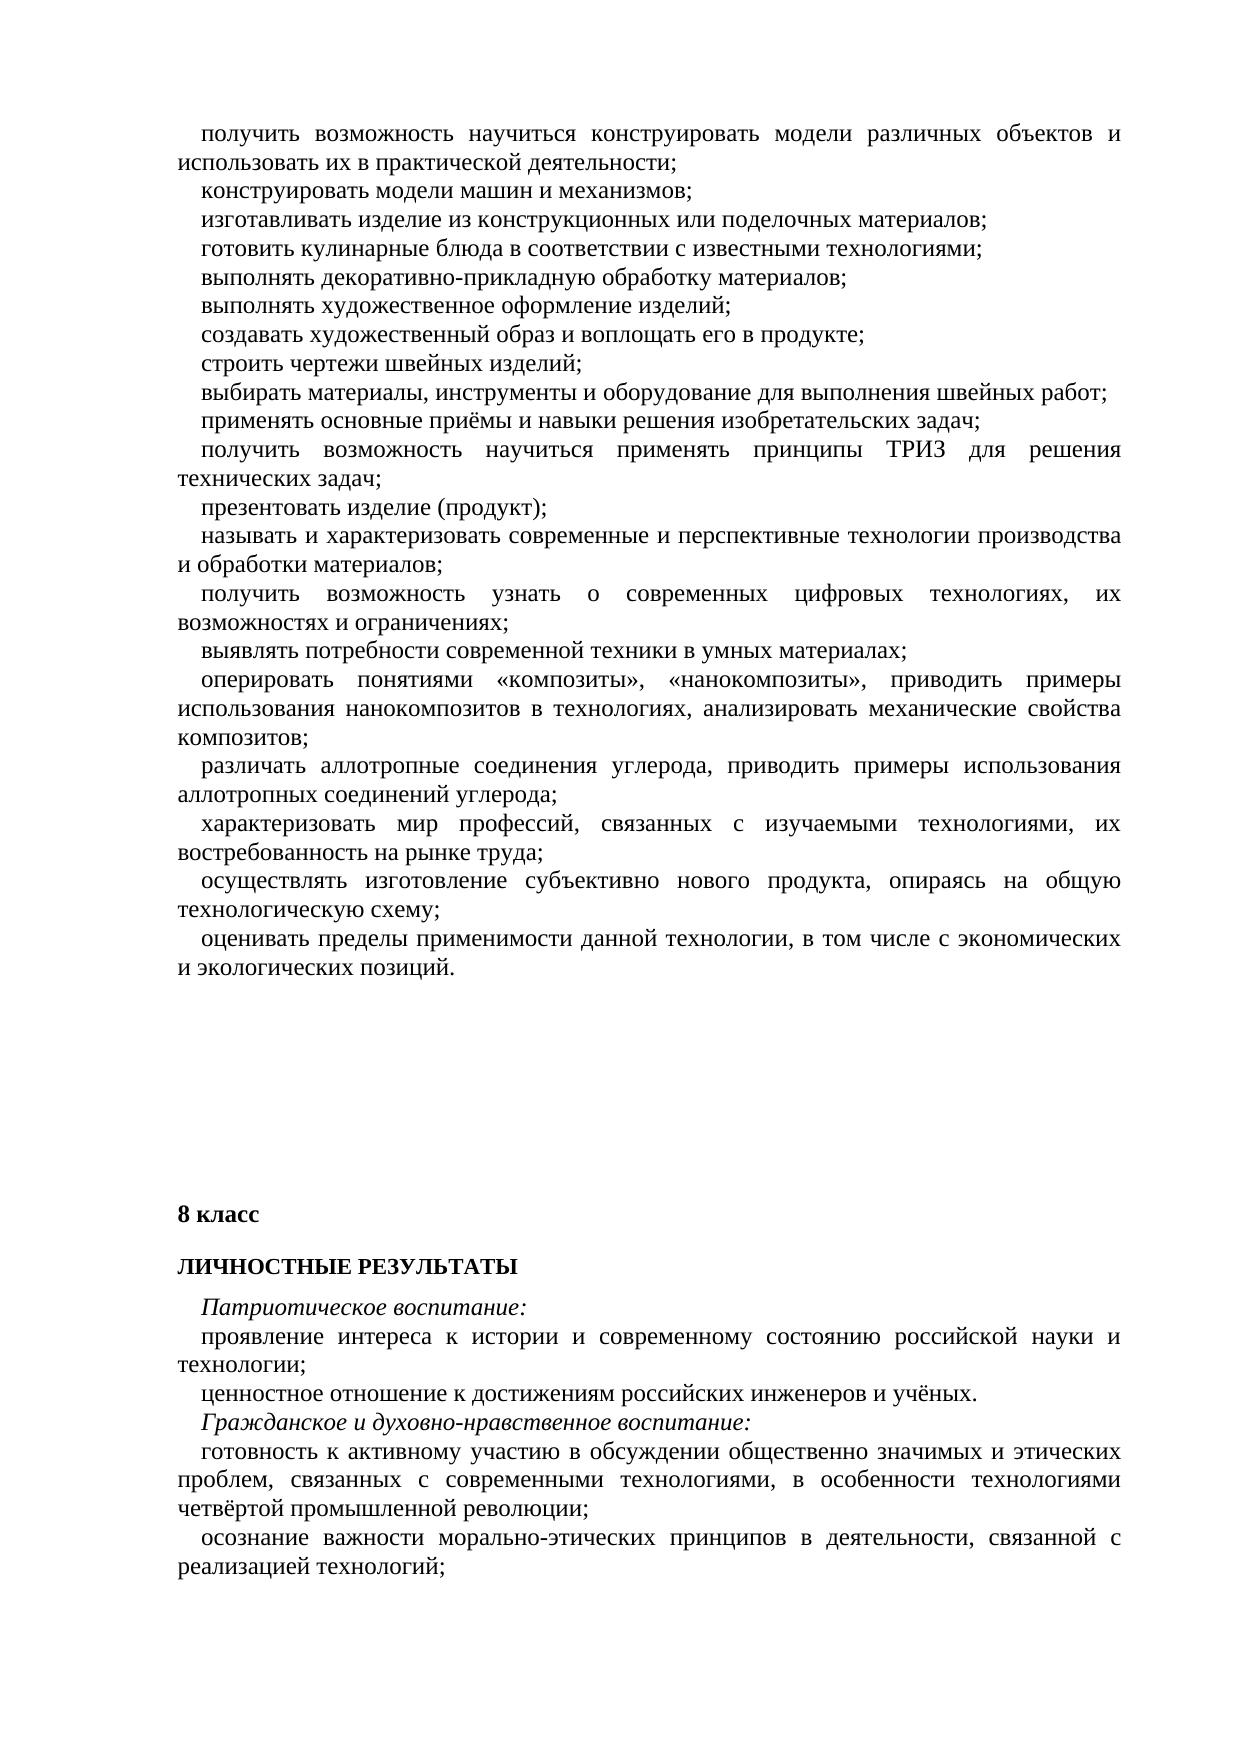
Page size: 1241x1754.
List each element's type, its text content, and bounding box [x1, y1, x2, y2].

text готовность к активному участию в обсуждении общественно значимых и этических проблем, связанных с современными технологиями, в особенности технологиями четвёртой промышленной революции; [177, 1436, 1122, 1522]
text изготавливать изделие из конструкционных или поделочных материалов; [177, 204, 1122, 233]
text выполнять декоративно-прикладную обработку материалов; [177, 262, 1122, 291]
text осознание важности морально-этических принципов в деятельности, связанной с реализацией технологий; [177, 1522, 1122, 1579]
text оценивать пределы применимости данной технологии, в том числе с экономических и экологических позиций. [177, 923, 1122, 981]
subtitle 8 класс [177, 1199, 1122, 1228]
text выполнять художественное оформление изделий; [177, 291, 1122, 319]
text применять основные приёмы и навыки решения изобретательских задач; [177, 406, 1122, 434]
text проявление интереса к истории и современному состоянию российской науки и технологии; [177, 1321, 1122, 1378]
text Патриотическое воспитание: [177, 1292, 1122, 1321]
text Гражданское и духовно-нравственное воспитание: [177, 1407, 1122, 1436]
text выявлять потребности современной техники в умных материалах; [177, 636, 1122, 664]
text оперировать понятиями «композиты», «нанокомпозиты», приводить примеры использования нанокомпозитов в технологиях, анализировать механические свойства композитов; [177, 664, 1122, 751]
text осуществлять изготовление субъективно нового продукта, опираясь на общую технологическую схему; [177, 866, 1122, 923]
text называть и характеризовать современные и перспективные технологии производства и обработки материалов; [177, 521, 1122, 578]
text различать аллотропные соединения углерода, приводить примеры использования аллотропных соединений углерода; [177, 751, 1122, 808]
text конструировать модели машин и механизмов; [177, 176, 1122, 204]
text презентовать изделие (продукт); [177, 492, 1122, 521]
text ценностное отношение к достижениям российских инженеров и учёных. [177, 1378, 1122, 1407]
text создавать художественный образ и воплощать его в продукте; [177, 319, 1122, 348]
text получить возможность узнать о современных цифровых технологиях, их возможностях и ограничениях; [177, 578, 1122, 636]
text выбирать материалы, инструменты и оборудование для выполнения швейных работ; [177, 377, 1122, 406]
text получить возможность научиться конструировать модели различных объектов и использовать их в практической деятельности; [177, 118, 1122, 176]
text характеризовать мир профессий, связанных с изучаемыми технологиями, их востребованность на рынке труда; [177, 808, 1122, 866]
text получить возможность научиться применять принципы ТРИЗ для решения технических задач; [177, 434, 1122, 492]
text строить чертежи швейных изделий; [177, 348, 1122, 377]
subtitle ЛИЧНОСТНЫЕ РЕЗУЛЬТАТЫ [177, 1253, 1122, 1279]
text готовить кулинарные блюда в соответствии с известными технологиями; [177, 233, 1122, 262]
